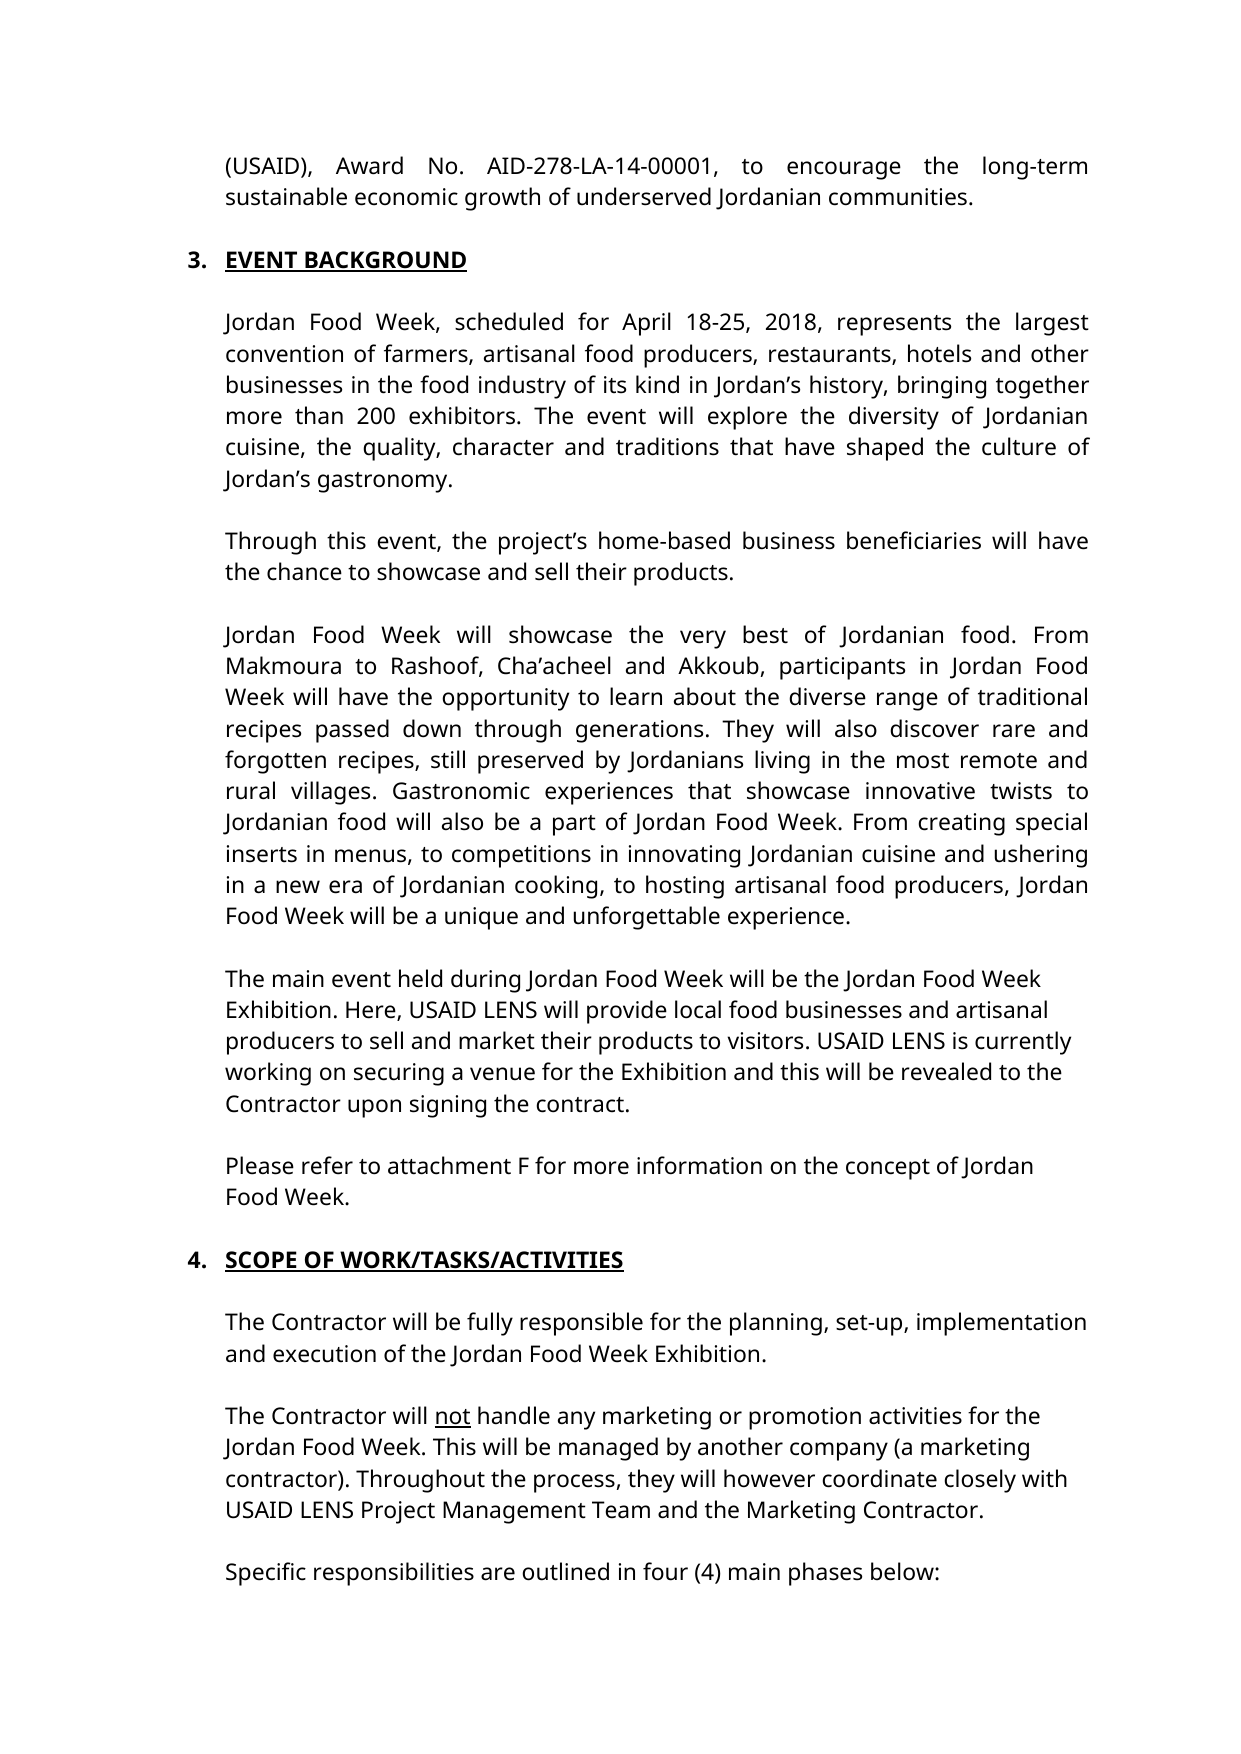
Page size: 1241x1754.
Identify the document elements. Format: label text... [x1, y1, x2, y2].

text The Contractor will be fully responsible for the planning, set-up, implementation and execution of the Jordan Food Week Exhibition. [225, 1306, 1090, 1369]
text Jordan Food Week will showcase the very best of Jordanian food. From Makmoura to Rashoof, Cha’acheel and Akkoub, participants in Jordan Food Week will have the opportunity to learn about the diverse range of traditional recipes passed down through generations. They will also discover rare and forgotten recipes, still preserved by Jordanians living in the most remote and rural villages. Gastronomic experiences that showcase innovative twists to Jordanian food will also be a part of Jordan Food Week. From creating special inserts in menus, to competitions in innovating Jordanian cuisine and ushering in a new era of Jordanian cooking, to hosting artisanal food producers, Jordan Food Week will be a unique and unforgettable experience. [225, 619, 1090, 931]
text Please refer to attachment F for more information on the concept of Jordan Food Week. [225, 1150, 1090, 1212]
text The main event held during Jordan Food Week will be the Jordan Food Week Exhibition. Here, USAID LENS will provide local food businesses and artisanal producers to sell and market their products to visitors. USAID LENS is currently working on securing a venue for the Exhibition and this will be revealed to the Contractor upon signing the contract. [225, 962, 1090, 1119]
text Jordan Food Week, scheduled for April 18-25, 2018, represents the largest convention of farmers, artisanal food producers, restaurants, hotels and other businesses in the food industry of its kind in Jordan’s history, bringing together more than 200 exhibitors. The event will explore the diversity of Jordanian cuisine, the quality, character and traditions that have shaped the culture of Jordan’s gastronomy. [225, 306, 1090, 494]
text The Contractor will not handle any marketing or promotion activities for the Jordan Food Week. This will be managed by another company (a marketing contractor). Throughout the process, they will however coordinate closely with USAID LENS Project Management Team and the Marketing Contractor. [225, 1400, 1090, 1525]
text Specific responsibilities are outlined in four (4) main phases below: [225, 1556, 1090, 1587]
text Through this event, the project’s home-based business beneficiaries will have the chance to showcase and sell their products. [225, 525, 1090, 587]
list SCOPE OF WORK/TASKS/ACTIVITIES [187, 1244, 1090, 1275]
list EVENT BACKGROUND [187, 244, 1090, 275]
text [225, 150, 1090, 212]
